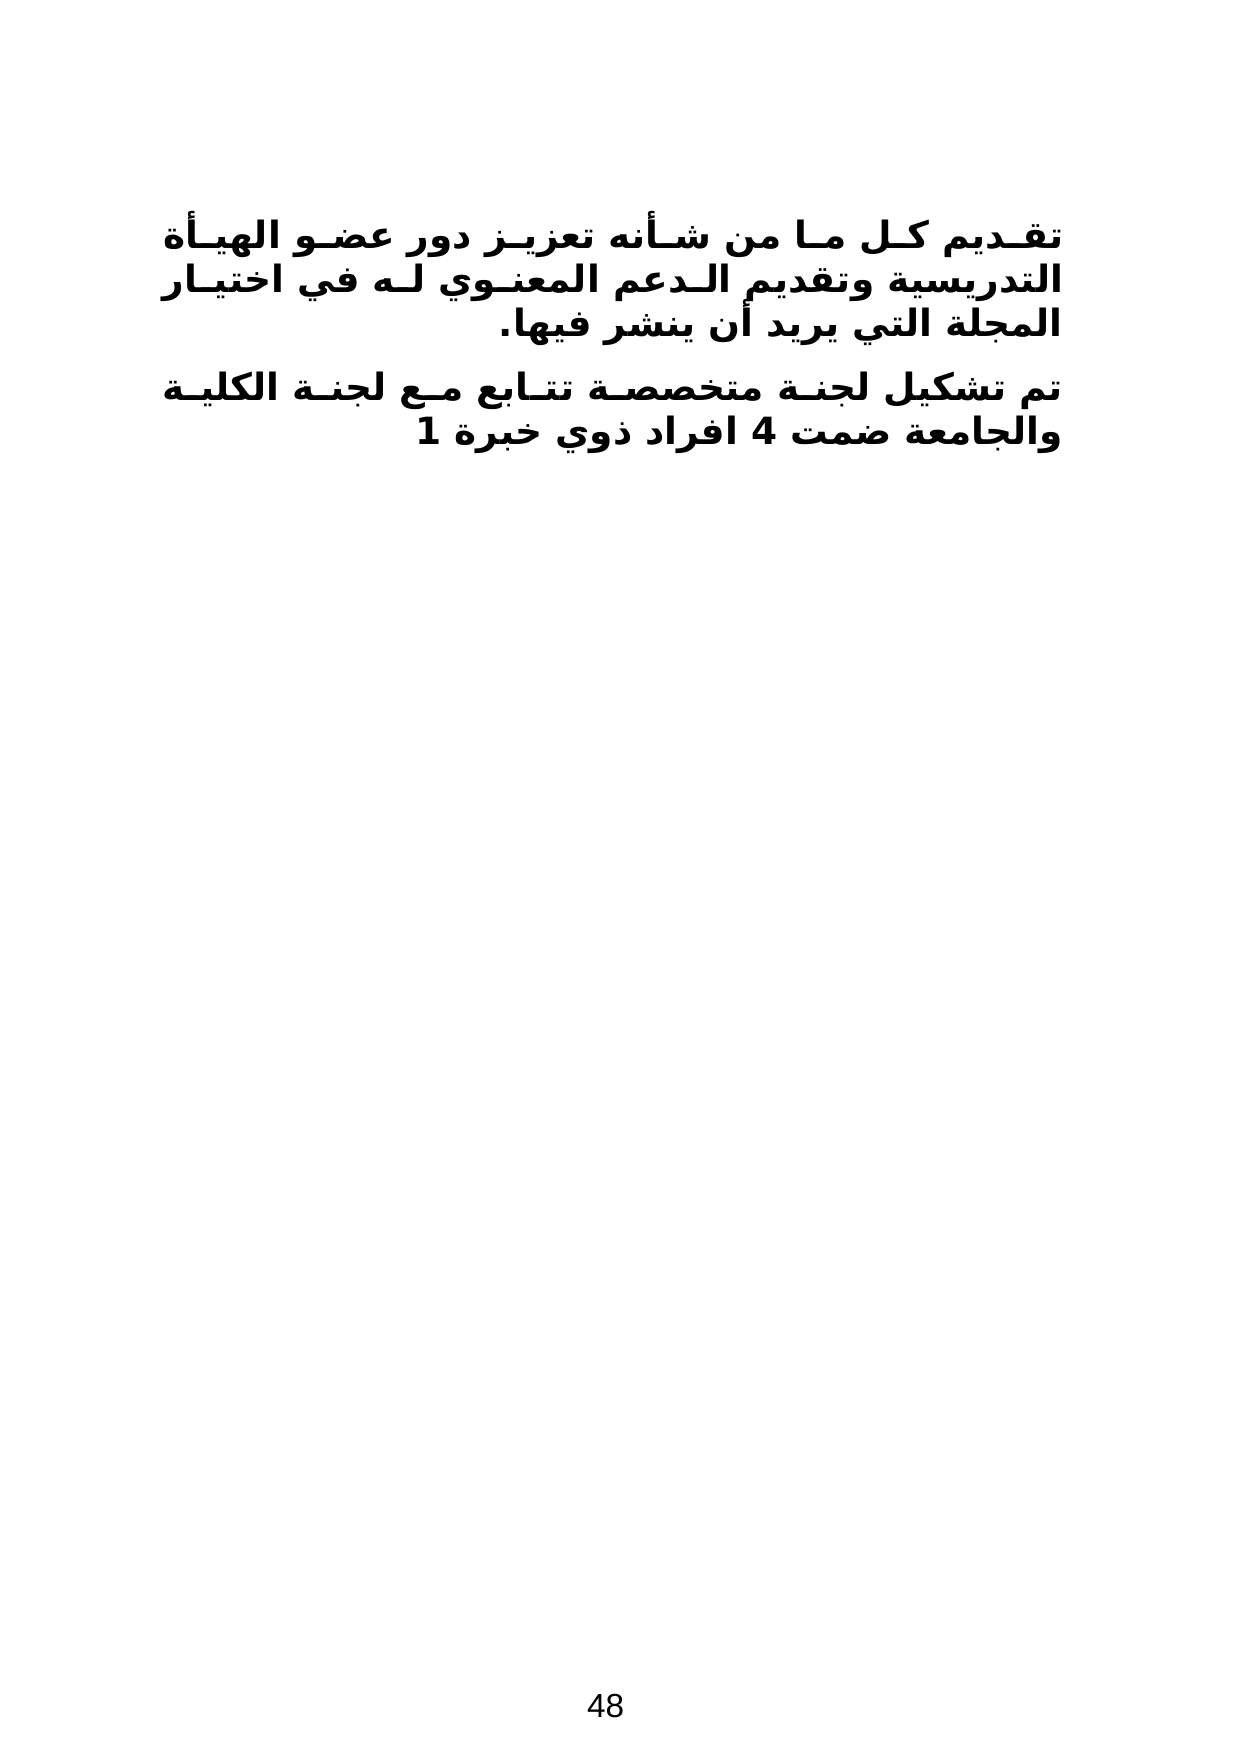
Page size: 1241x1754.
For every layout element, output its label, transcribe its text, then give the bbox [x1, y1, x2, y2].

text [162, 214, 1063, 345]
text تم تشكيل لجنة متخصصة تتابع مع لجنة الكلية والجامعة ضمت 4 افراد ذوي خبرة 1 [162, 366, 1063, 453]
